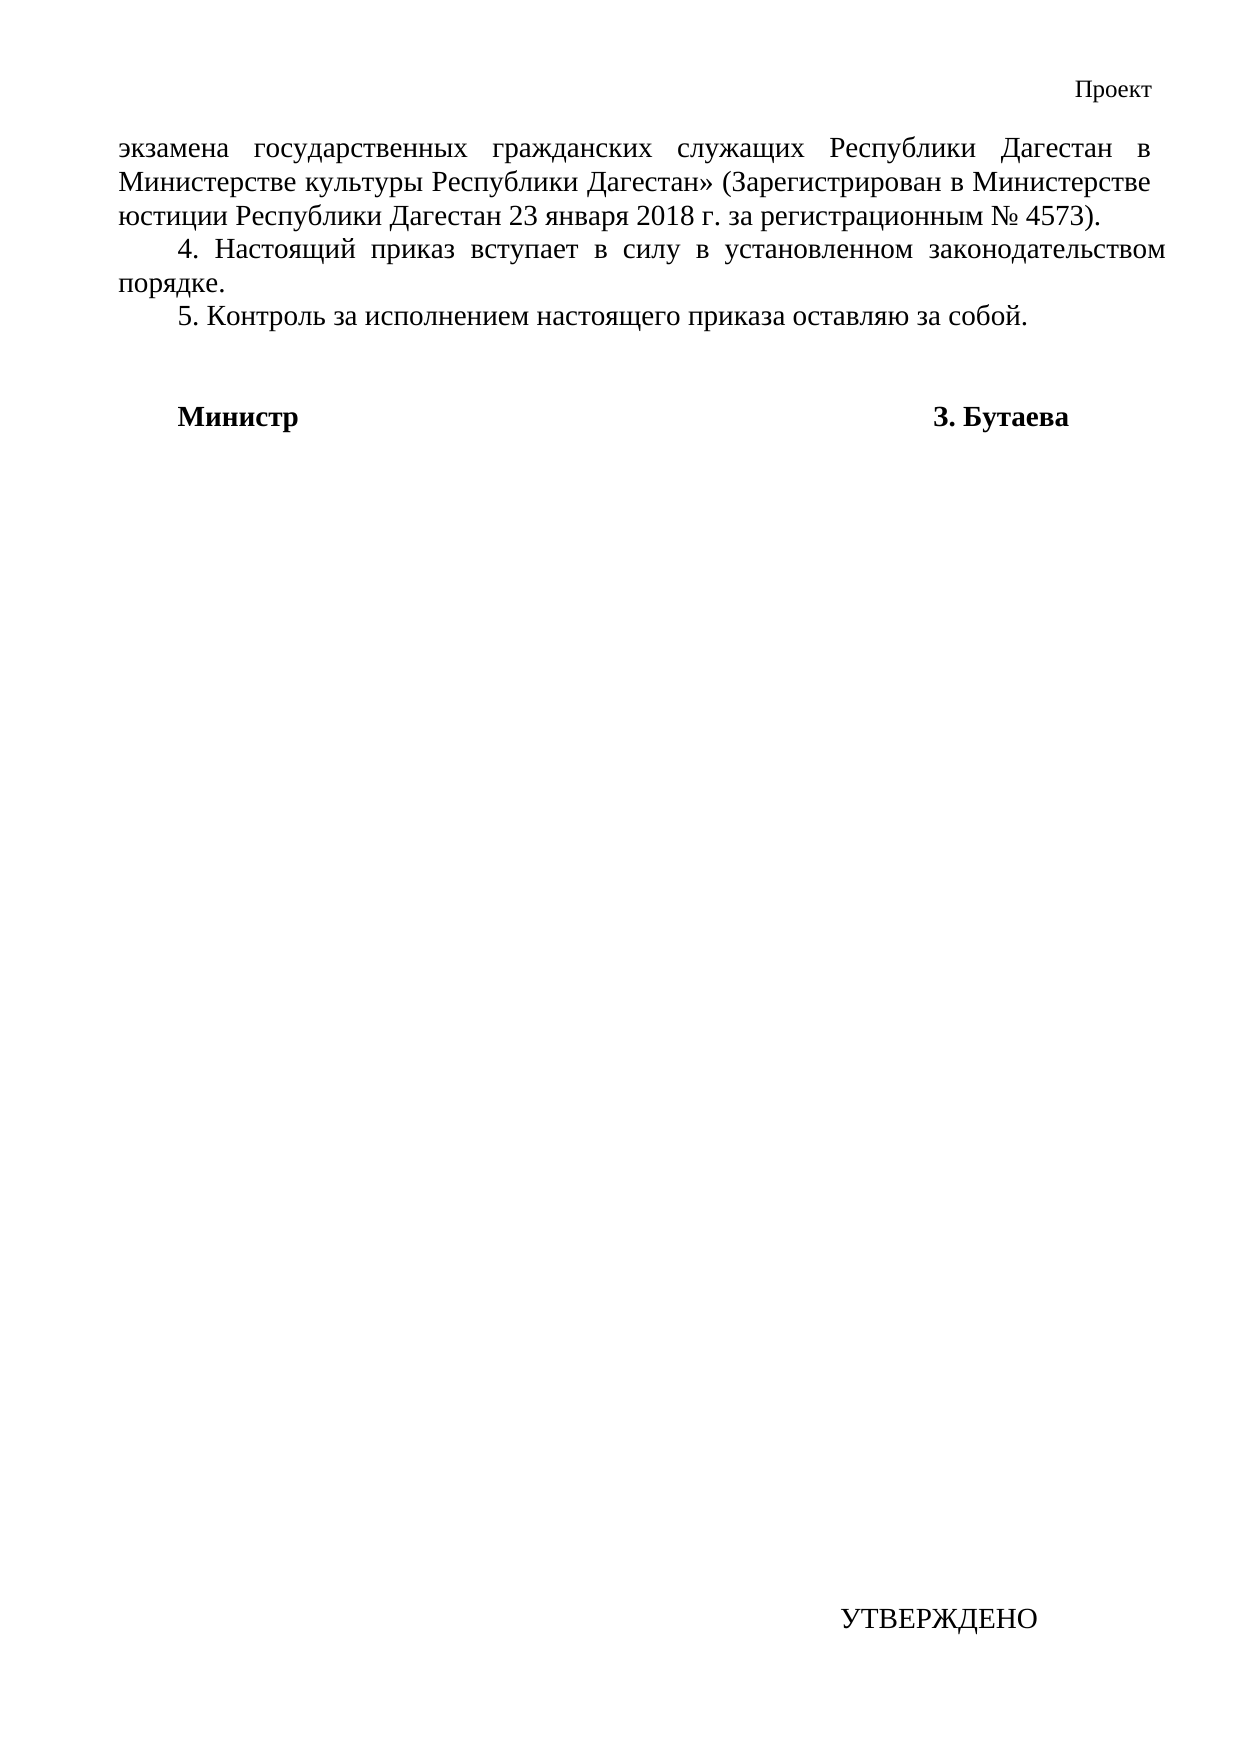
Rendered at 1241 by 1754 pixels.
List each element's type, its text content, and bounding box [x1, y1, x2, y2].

text УТВЕРЖДЕНО [118, 1601, 1166, 1634]
text 5. Контроль за исполнением настоящего приказа оставляю за собой. [118, 298, 1166, 332]
text Министр З. Бутаева [177, 399, 1166, 432]
text 4. Настоящий приказ вступает в силу в установленном законодательством порядке. [118, 231, 1166, 298]
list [118, 131, 1152, 231]
